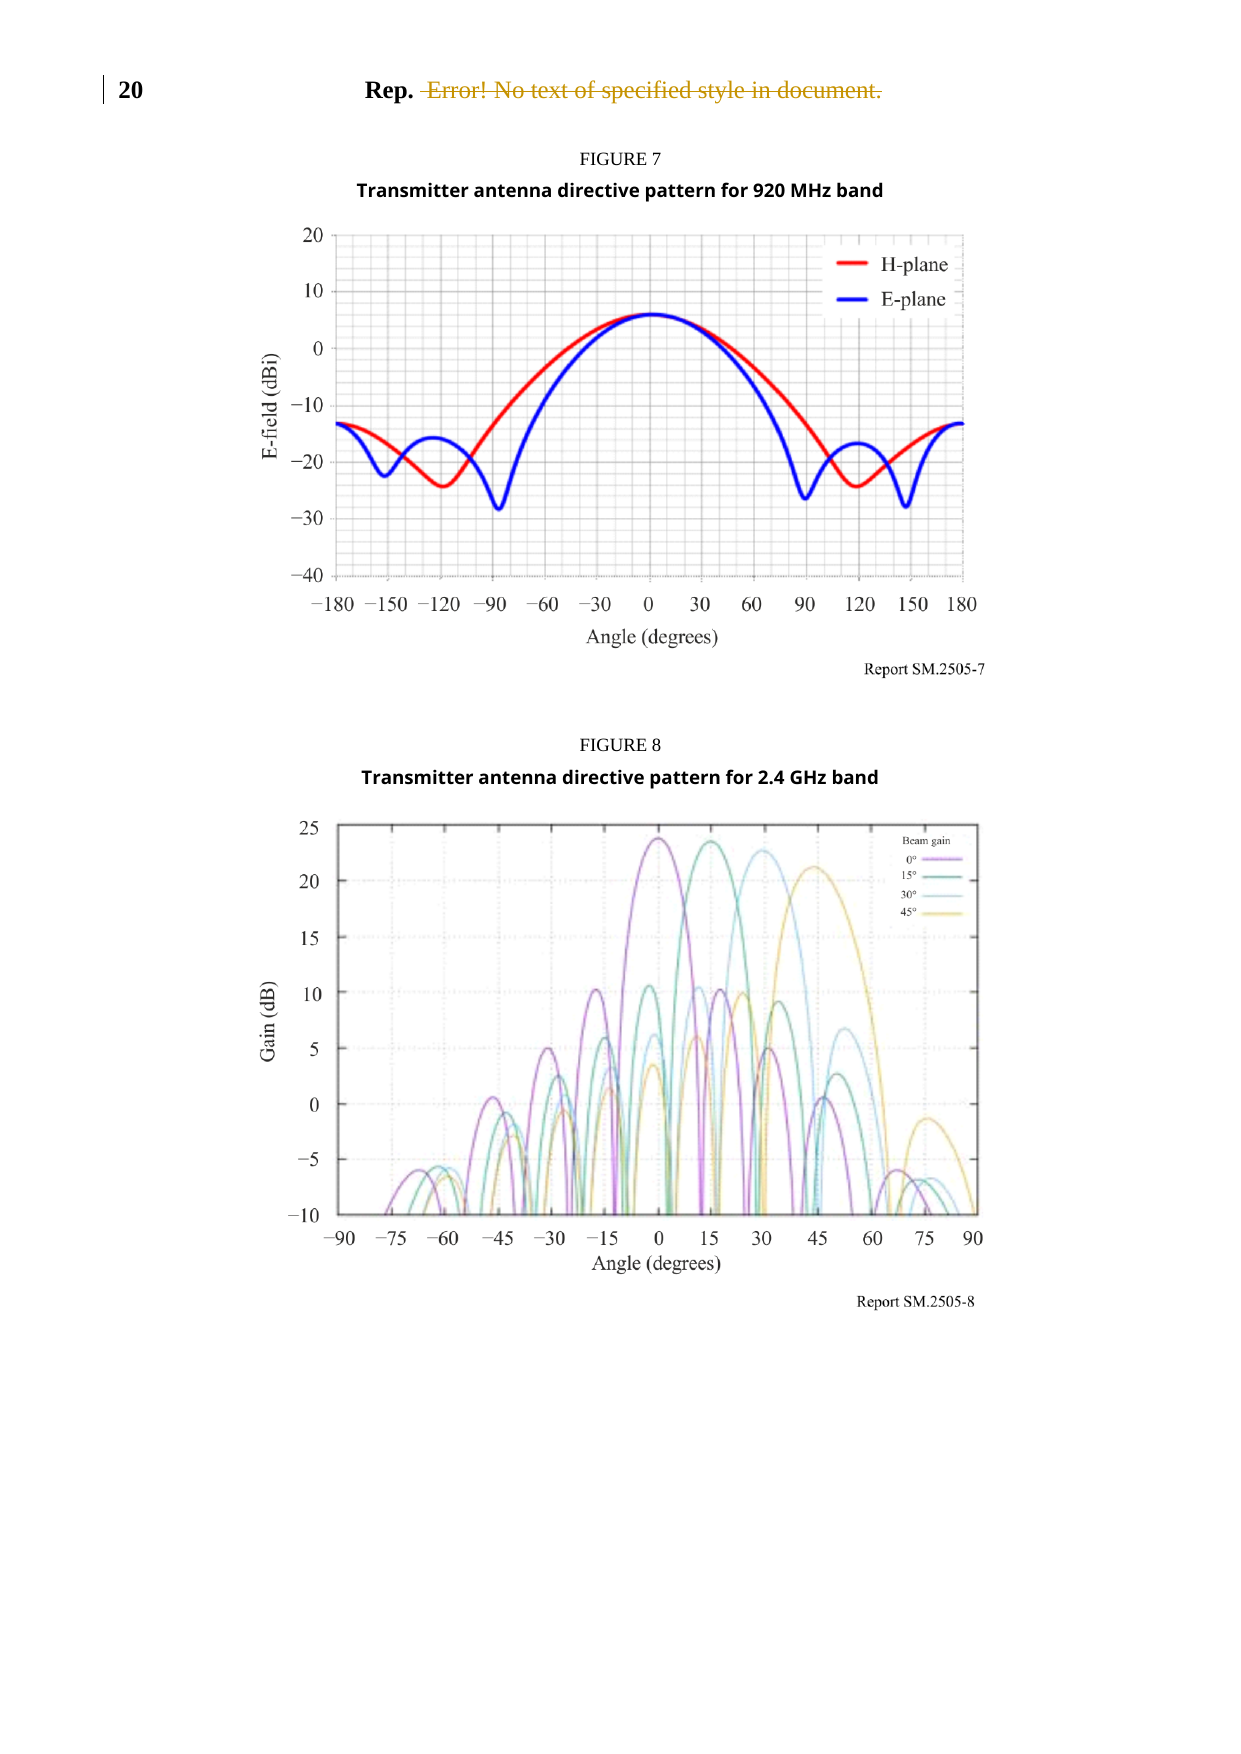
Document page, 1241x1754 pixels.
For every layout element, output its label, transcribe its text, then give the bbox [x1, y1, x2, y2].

title Transmitter antenna directive pattern for 920 MHz band [118, 178, 1122, 203]
picture [252, 215, 988, 685]
title Transmitter antenna directive pattern for 2.4 GHz band [118, 764, 1122, 790]
text FIGURE 7 [118, 148, 1122, 169]
text FIGURE 8 [118, 734, 1122, 756]
picture [245, 802, 995, 1317]
